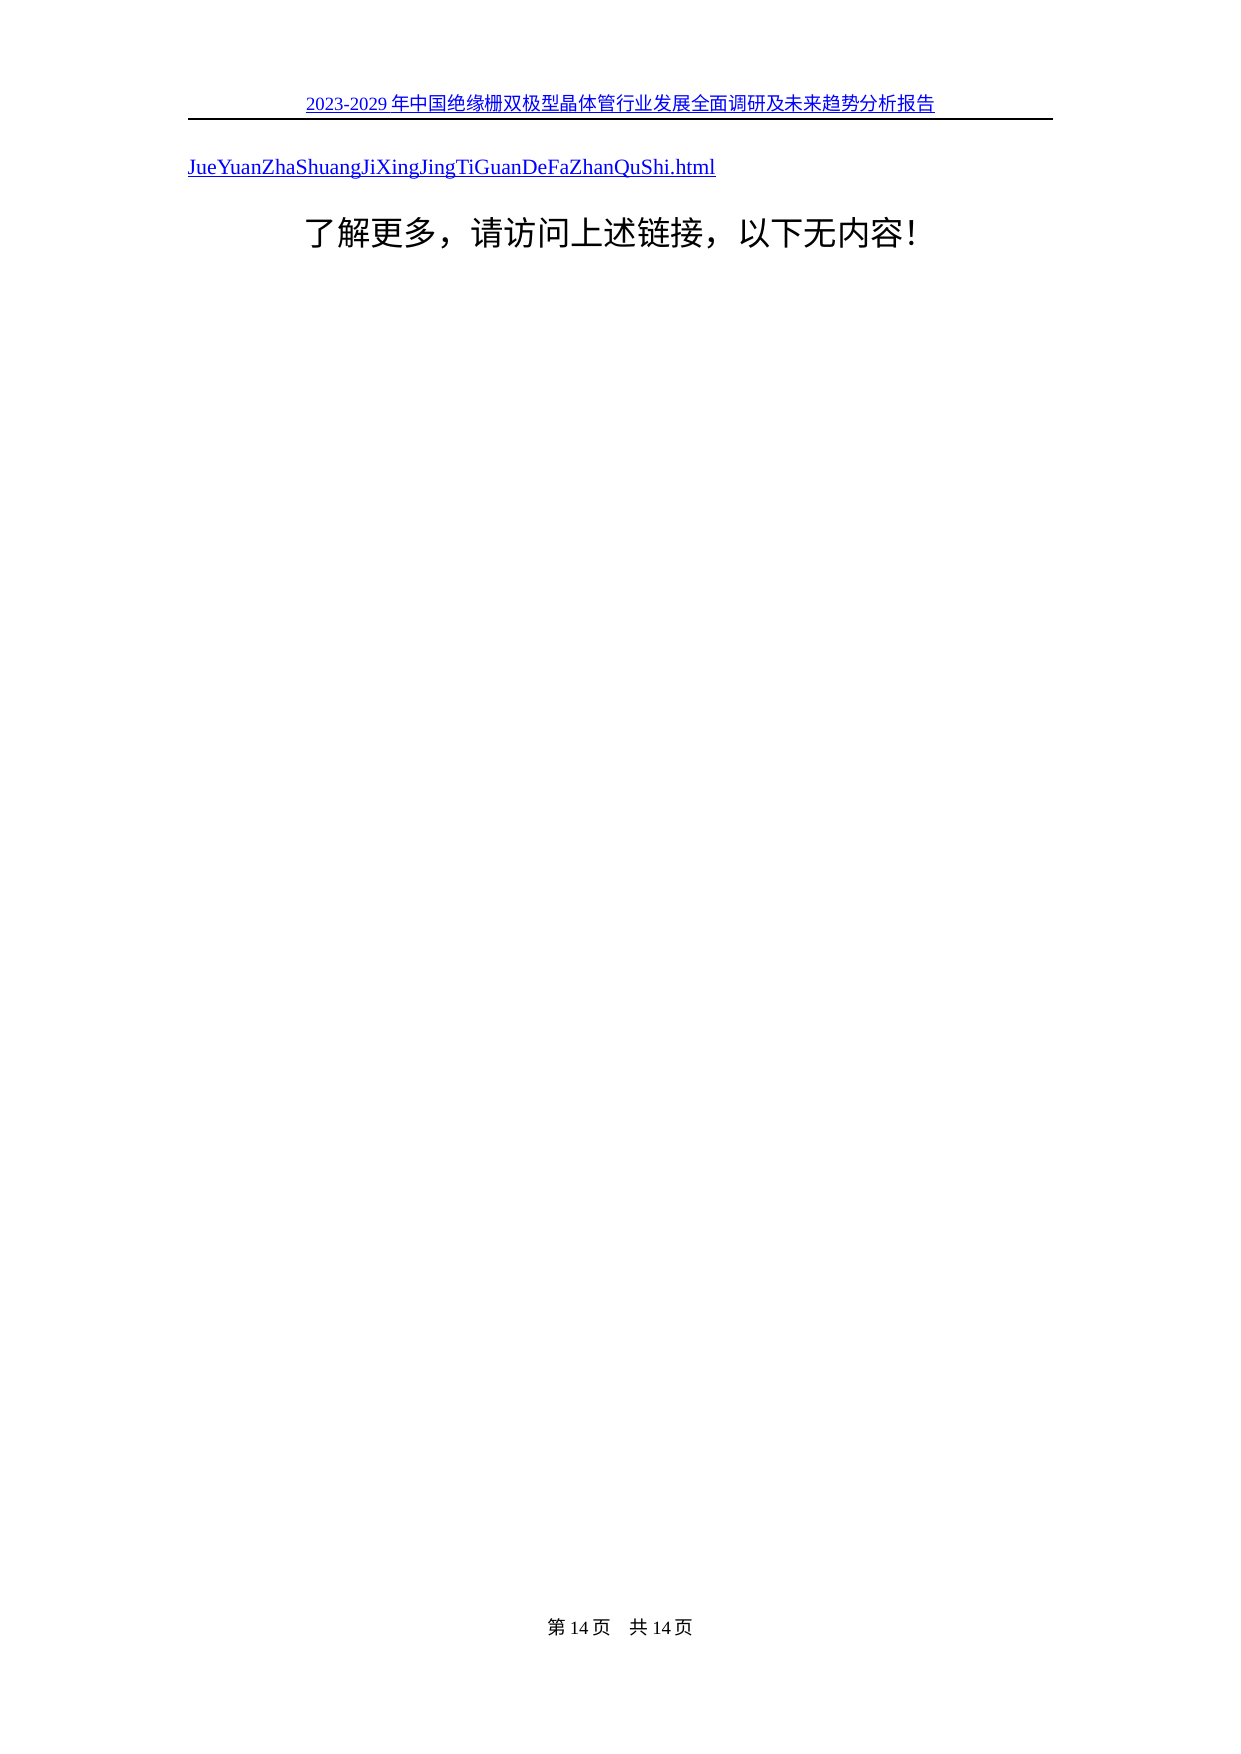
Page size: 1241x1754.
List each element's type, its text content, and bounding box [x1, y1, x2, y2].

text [187, 150, 1053, 183]
title 了解更多，请访问上述链接，以下无内容！ [187, 199, 1053, 264]
